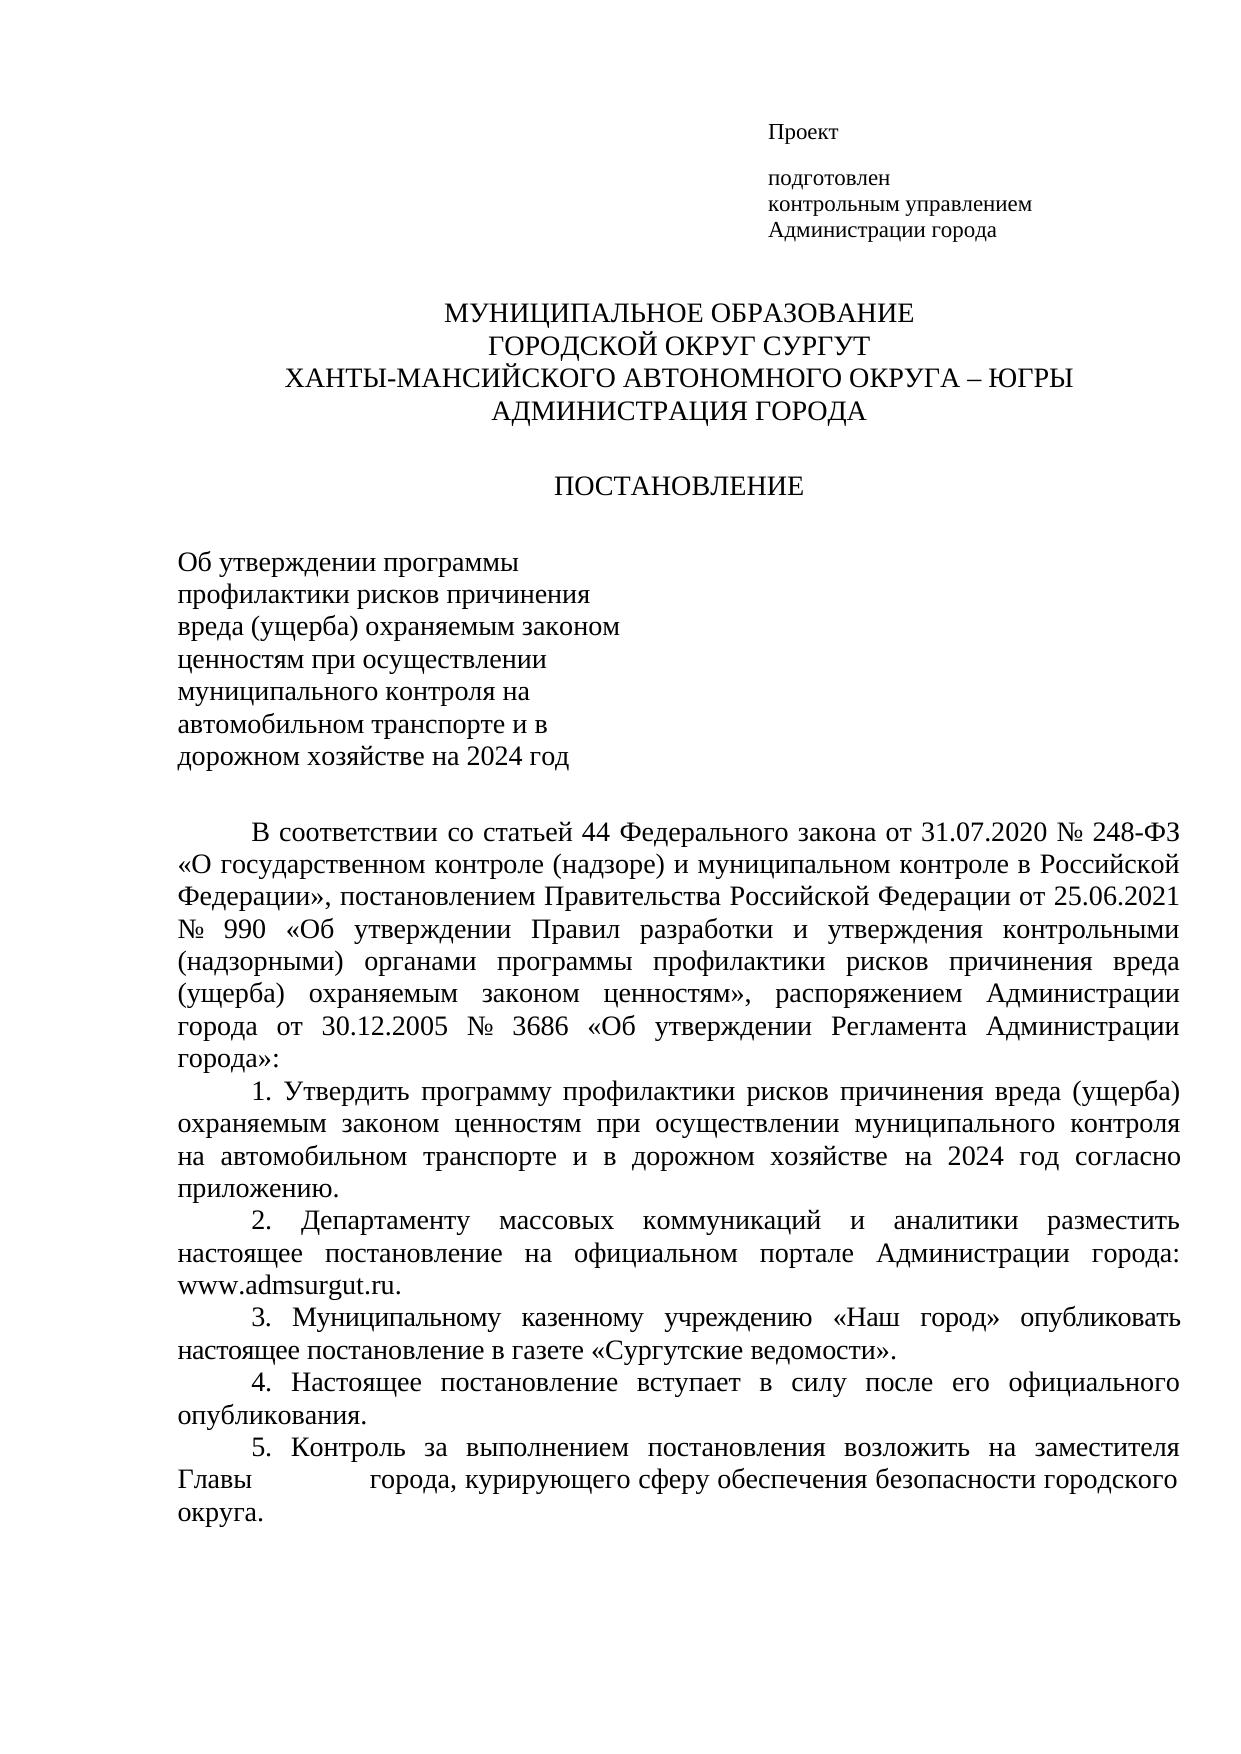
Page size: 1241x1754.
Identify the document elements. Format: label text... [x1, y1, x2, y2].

text 3. Муниципальному казенному учреждению «Наш город» опубликовать настоящее постановление в газете «Сургутские ведомости». [177, 1301, 1181, 1365]
text 4. Настоящее постановление вступает в силу после его официального опубликования. [177, 1365, 1181, 1430]
text 2. Департаменту массовых коммуникаций и аналитики разместить настоящее постановление на официальном портале Администрации города: www.admsurgut.ru. [177, 1203, 1181, 1301]
text Проект [177, 118, 1181, 144]
text профилактики рисков причинения [177, 577, 650, 609]
text подготовлен [177, 164, 1181, 190]
text ГОРОДСКОЙ ОКРУГ СУРГУТ [177, 329, 1181, 361]
text вреда (ущерба) охраняемым законом ценностям при осуществлении [177, 609, 650, 674]
text муниципального контроля на автомобильном транспорте и в дорожном хозяйстве на 2024 год [177, 674, 650, 771]
text ХАНТЫ-МАНСИЙСКОГО АВТОНОМНОГО ОКРУГА – ЮГРЫ [177, 361, 1181, 394]
text Об утверждении программы [177, 545, 650, 577]
text В соответствии со статьей 44 Федерального закона от 31.07.2020 № 248-ФЗ «О государственном контроле (надзоре) и муниципальном контроле в Российской Федерации», постановлением Правительства Российской Федерации от 25.06.2021 № 990 «Об утверждении Правил разработки и утверждения контрольными (надзорными) органами программы профилактики рисков причинения вреда (ущерба) охраняемым законом ценностям», распоряжением Администрации города от 30.12.2005 № 3686 «Об утверждении Регламента Администрации города»: [177, 814, 1181, 1074]
text Администрации города [177, 216, 1181, 243]
text ПОСТАНОВЛЕНИЕ [177, 469, 1181, 502]
text АДМИНИСТРАЦИЯ ГОРОДА [177, 394, 1181, 426]
text МУНИЦИПАЛЬНОЕ ОБРАЗОВАНИЕ [177, 296, 1181, 329]
text 1. Утвердить программу профилактики рисков причинения вреда (ущерба) охраняемым законом ценностям при осуществлении муниципального контроля на автомобильном транспорте и в дорожном хозяйстве на 2024 год согласно приложению. [177, 1074, 1181, 1203]
text контрольным управлением [177, 190, 1181, 216]
text 5. Контроль за выполнением постановления возложить на заместителя Главы города, курирующего сферу обеспечения безопасности городского округа. [177, 1430, 1181, 1527]
